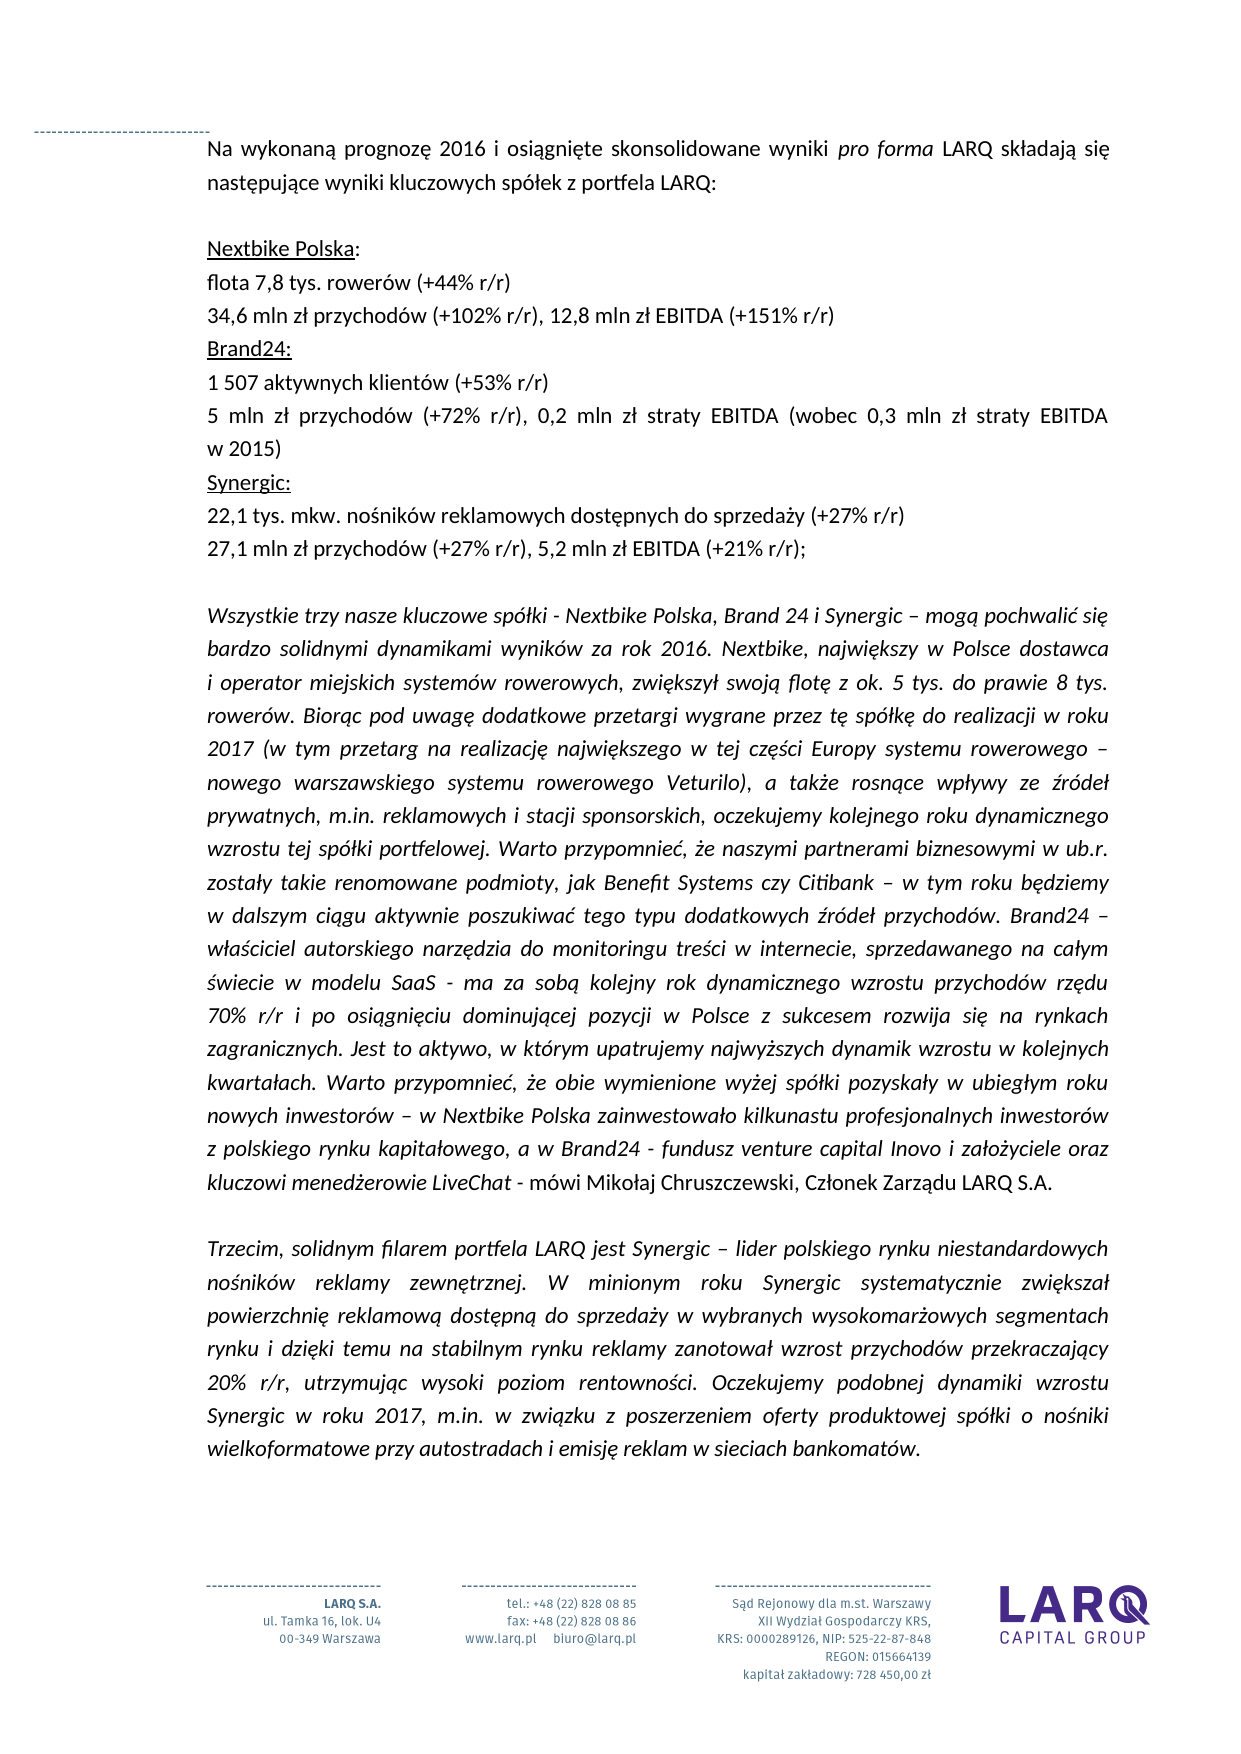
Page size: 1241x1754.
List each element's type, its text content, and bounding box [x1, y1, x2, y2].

text 22,1 tys. mkw. nośników reklamowych dostępnych do sprzedaży (+27% r/r) [207, 497, 1110, 530]
text 1 507 aktywnych klientów (+53% r/r) [207, 363, 1110, 397]
text Wszystkie trzy nasze kluczowe spółki - Nextbike Polska, Brand 24 i Synergic – mogą pochwalić się bardzo solidnymi dynamikami wyników za rok 2016. Nextbike, największy w Polsce dostawca i operator miejskich systemów rowerowych, zwiększył swoją flotę z ok. 5 tys. do prawie 8 tys. rowerów. Biorąc pod uwagę dodatkowe przetargi wygrane przez tę spółkę do realizacji w roku 2017 (w tym przetarg na realizację największego w tej części Europy systemu rowerowego – nowego warszawskiego systemu rowerowego Veturilo), a także rosnące wpływy ze źródeł prywatnych, m.in. reklamowych i stacji sponsorskich, oczekujemy kolejnego roku dynamicznego wzrostu tej spółki portfelowej. Warto przypomnieć, że naszymi partnerami biznesowymi w ub.r. zostały takie renomowane podmioty, jak Benefit Systems czy Citibank – w tym roku będziemy w dalszym ciągu aktywnie poszukiwać tego typu dodatkowych źródeł przychodów. Brand24 – właściciel autorskiego narzędzia do monitoringu treści w internecie, sprzedawanego na całym świecie w modelu SaaS - ma za sobą kolejny rok dynamicznego wzrostu przychodów rzędu 70% r/r i po osiągnięciu dominującej pozycji w Polsce z sukcesem rozwija się na rynkach zagranicznych. Jest to aktywo, w którym upatrujemy najwyższych dynamik wzrostu w kolejnych kwartałach. Warto przypomnieć, że obie wymienione wyżej spółki pozyskały w ubiegłym roku nowych inwestorów – w Nextbike Polska zainwestowało kilkunastu profesjonalnych inwestorów z polskiego rynku kapitałowego, a w Brand24 - fundusz venture capital Inovo i założyciele oraz kluczowi menedżerowie LiveChat - mówi Mikołaj Chruszczewski, Członek Zarządu LARQ S.A. [207, 597, 1110, 1197]
text 34,6 mln zł przychodów (+102% r/r), 12,8 mln zł EBITDA (+151% r/r) [207, 297, 1110, 330]
text Na wykonaną prognozę 2016 i osiągnięte skonsolidowane wyniki pro forma LARQ składają się następujące wyniki kluczowych spółek z portfela LARQ: [207, 130, 1110, 197]
picture [2, 2, 211, 134]
text Brand24: [207, 330, 1110, 363]
text 27,1 mln zł przychodów (+27% r/r), 5,2 mln zł EBITDA (+21% r/r); [207, 530, 1110, 563]
text flota 7,8 tys. rowerów (+44% r/r) [207, 263, 1110, 297]
text Nextbike Polska: [207, 230, 1110, 263]
text 5 mln zł przychodów (+72% r/r), 0,2 mln zł straty EBITDA (wobec 0,3 mln zł straty EBITDA w 2015) [207, 397, 1110, 463]
text Trzecim, solidnym filarem portfela LARQ jest Synergic – lider polskiego rynku niestandardowych nośników reklamy zewnętrznej. W minionym roku Synergic systematycznie zwiększał powierzchnię reklamową dostępną do sprzedaży w wybranych wysokomarżowych segmentach rynku i dzięki temu na stabilnym rynku reklamy zanotował wzrost przychodów przekraczający 20% r/r, utrzymując wysoki poziom rentowności. Oczekujemy podobnej dynamiki wzrostu Synergic w roku 2017, m.in. w związku z poszerzeniem oferty produktowej spółki o nośniki wielkoformatowe przy autostradach i emisję reklam w sieciach bankomatów. [207, 1230, 1110, 1463]
picture [0, 1584, 1239, 1752]
text Synergic: [207, 463, 1110, 497]
